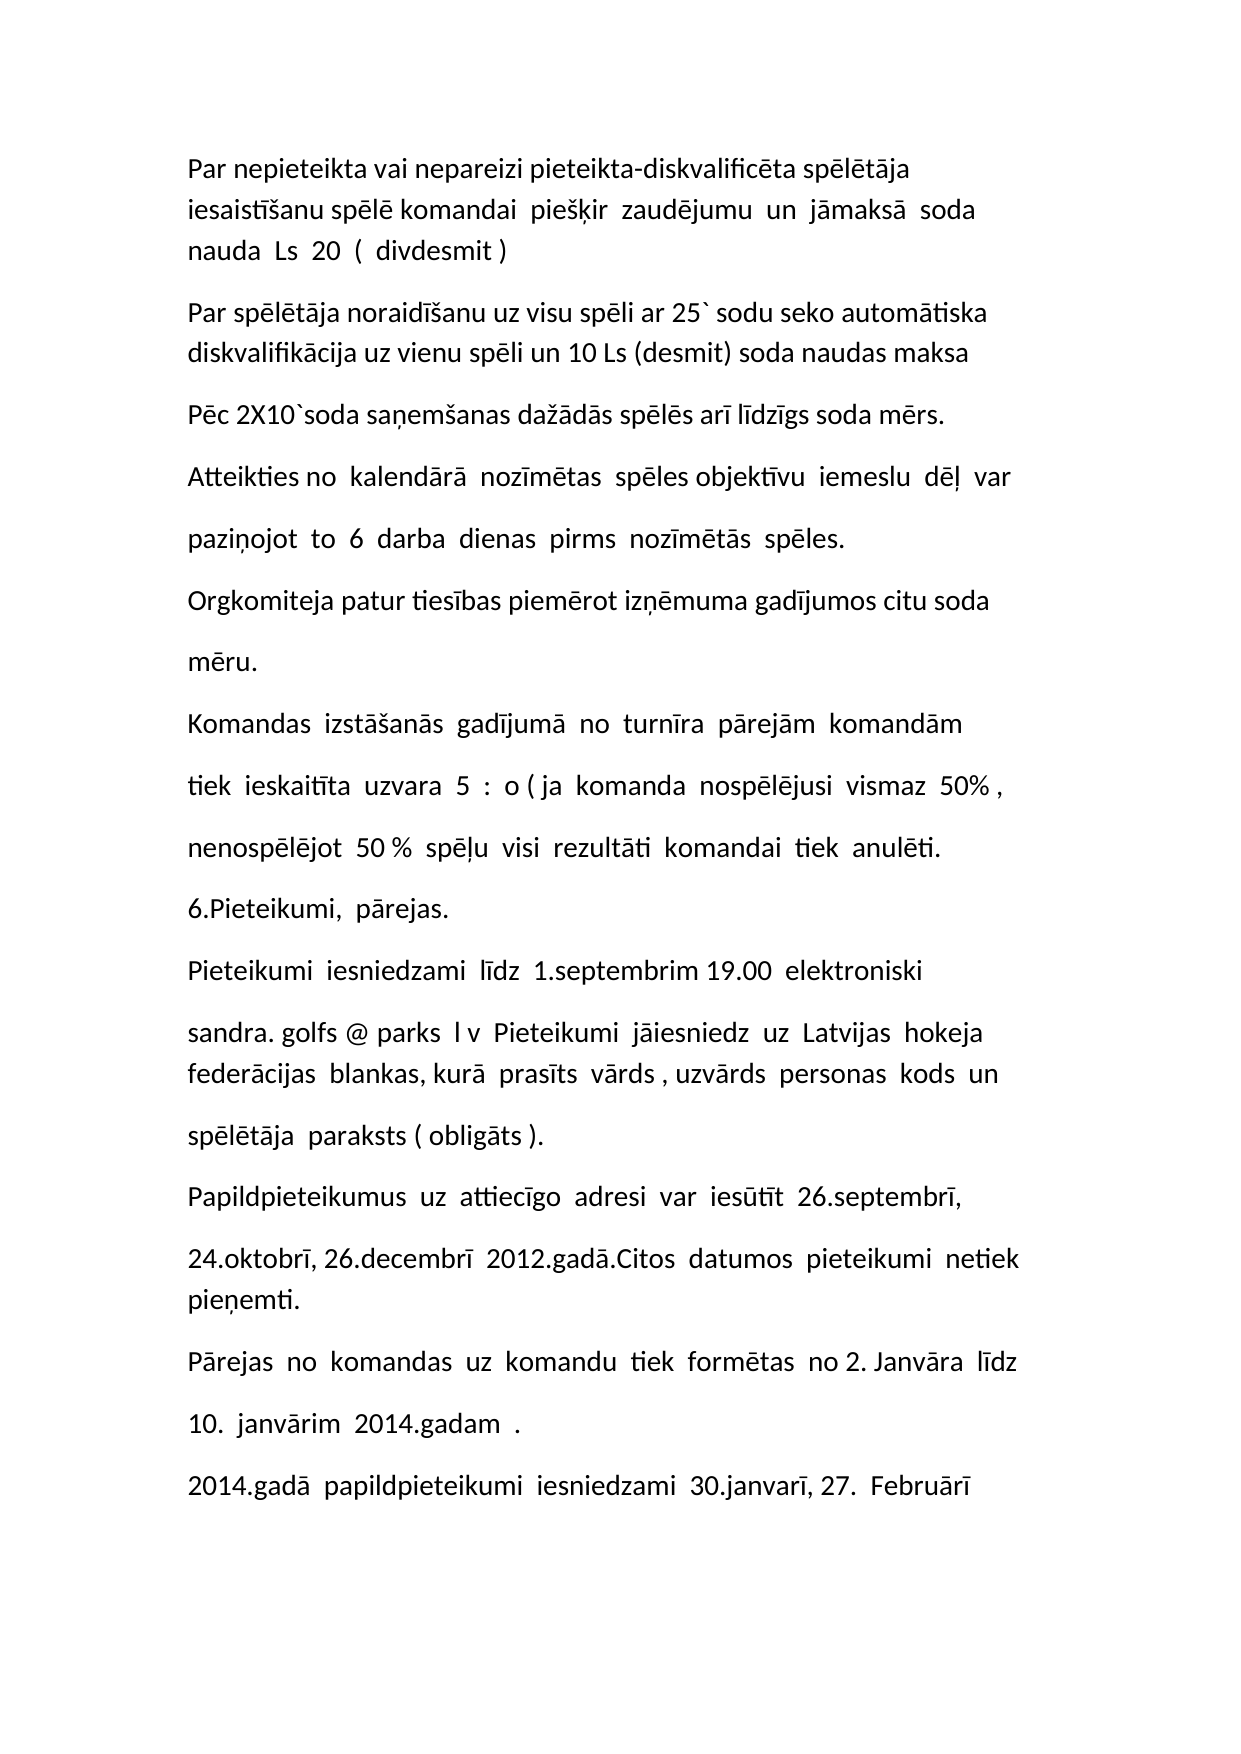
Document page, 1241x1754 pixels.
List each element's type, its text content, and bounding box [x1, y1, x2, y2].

text paziņojot to 6 darba dienas pirms nozīmētās spēles. [187, 520, 1053, 556]
text 10. janvārim 2014.gadam . [187, 1405, 1053, 1440]
text Komandas izstāšanās gadījumā no turnīra pārejām komandām [187, 705, 1053, 741]
text Pieteikumi iesniedzami līdz 1.septembrim 19.00 elektroniski [187, 952, 1053, 988]
text spēlētāja paraksts ( obligāts ). [187, 1117, 1053, 1152]
text Pārejas no komandas uz komandu tiek formētas no 2. Janvāra līdz [187, 1343, 1053, 1379]
text 24.oktobrī, 26.decembrī 2012.gadā.Citos datumos pieteikumi netiek pieņemti. [187, 1240, 1053, 1317]
text Pēc 2X10`soda saņemšanas dažādās spēlēs arī līdzīgs soda mērs. [187, 396, 1053, 432]
text nenospēlējot 50 % spēļu visi rezultāti komandai tiek anulēti. [187, 829, 1053, 864]
text mēru. [187, 643, 1053, 679]
text Par spēlētāja noraidīšanu uz visu spēli ar 25` sodu seko automātiska diskvalifikācija uz vienu spēli un 10 Ls (desmit) soda naudas maksa [187, 294, 1053, 370]
text Par nepieteikta vai nepareizi pieteikta-diskvalificēta spēlētāja iesaistīšanu spēlē komandai piešķir zaudējumu un jāmaksā soda nauda Ls 20 ( divdesmit ) [187, 150, 1053, 267]
text Orgkomiteja patur tiesības piemērot izņēmuma gadījumos citu soda [187, 582, 1053, 617]
text Atteikties no kalendārā nozīmētas spēles objektīvu iemeslu dēļ var [187, 458, 1053, 494]
text 2014.gadā papildpieteikumi iesniedzami 30.janvarī, 27. Februārī [187, 1467, 1053, 1502]
text tiek ieskaitīta uzvara 5 : o ( ja komanda nospēlējusi vismaz 50% , [187, 767, 1053, 803]
text 6.Pieteikumi, pārejas. [187, 891, 1053, 926]
text Papildpieteikumus uz attiecīgo adresi var iesūtīt 26.septembrī, [187, 1178, 1053, 1214]
text sandra. golfs @ parks l v Pieteikumi jāiesniedz uz Latvijas hokeja federācijas blankas, kurā prasīts vārds , uzvārds personas kods un [187, 1014, 1053, 1091]
